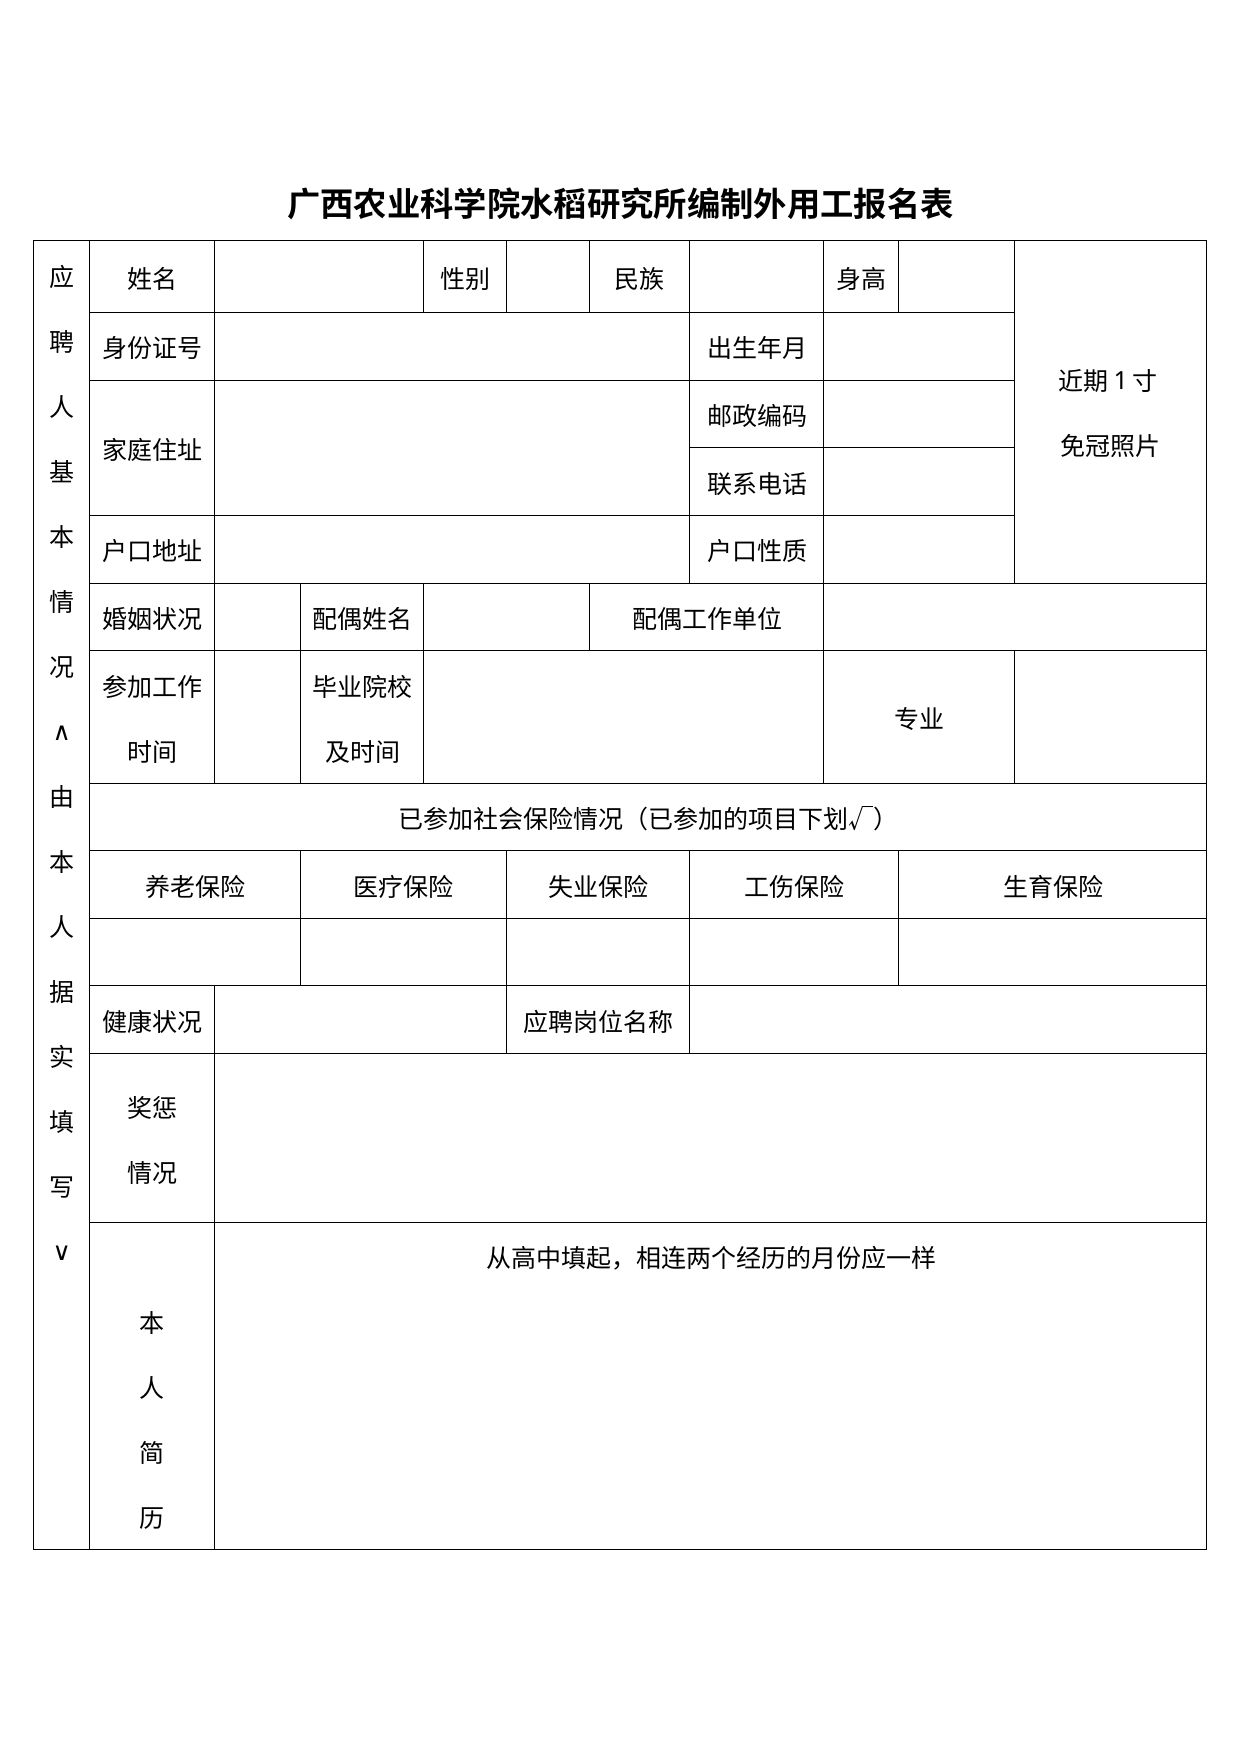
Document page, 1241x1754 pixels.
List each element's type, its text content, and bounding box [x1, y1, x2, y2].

table_cell [824, 448, 1014, 515]
table_header 广西农业科学院水稻研究所编制外用工报名表 [34, 162, 1207, 240]
table_cell [824, 584, 1206, 650]
table_cell [90, 919, 300, 985]
table_cell [507, 241, 589, 312]
table_cell 专业 [824, 651, 1014, 783]
table_cell 户口地址 [90, 516, 214, 582]
table_cell 养老保险 [90, 851, 300, 918]
table_cell 应 聘 人 基 本 情 况 ∧ 由 本 人 据 实 填 写 ∨ [34, 241, 89, 1549]
table_cell [301, 919, 506, 985]
table_cell 应聘岗位名称 [507, 986, 689, 1053]
table_cell [690, 986, 1206, 1053]
table_cell [690, 919, 898, 985]
table_cell 出生年月 [690, 313, 823, 379]
table_cell [215, 381, 689, 515]
table_cell 从高中填起，相连两个经历的月份应一样 [215, 1223, 1206, 1549]
table_cell 联系电话 [690, 448, 823, 515]
table_cell 奖惩 情况 [90, 1054, 214, 1222]
table_cell 身高 [824, 241, 898, 312]
table_cell [215, 986, 506, 1053]
table_cell 户口性质 [690, 516, 823, 582]
table_cell [215, 313, 689, 379]
table_cell 已参加社会保险情况（已参加的项目下划√） [90, 784, 1206, 850]
table_cell 失业保险 [507, 851, 689, 918]
table_cell [824, 516, 1014, 582]
table_cell 生育保险 [899, 851, 1206, 918]
table_cell [1015, 651, 1206, 783]
table_cell 邮政编码 [690, 381, 823, 447]
table_cell [507, 919, 689, 985]
table_cell 家庭住址 [90, 381, 214, 515]
table_cell 工伤保险 [690, 851, 898, 918]
table_cell 参加工作时间 [90, 651, 214, 783]
table_cell 婚姻状况 [90, 584, 214, 650]
table_cell 姓名 [90, 241, 214, 312]
table_cell [215, 516, 689, 582]
table_cell [424, 584, 589, 650]
table_cell 配偶姓名 [301, 584, 423, 650]
table_cell [899, 919, 1206, 985]
table_cell [215, 1054, 1206, 1222]
table_cell 民族 [590, 241, 689, 312]
table_cell [215, 241, 423, 312]
table_cell 性别 [424, 241, 506, 312]
table_cell 本 人 简 历 [90, 1223, 214, 1549]
table_cell 健康状况 [90, 986, 214, 1053]
table_cell 毕业院校及时间 [301, 651, 423, 783]
table_cell [899, 241, 1014, 312]
table_cell 配偶工作单位 [590, 584, 823, 650]
table_cell [824, 313, 1014, 379]
table_cell 近期1寸 免冠照片 [1015, 241, 1206, 582]
table_cell 医疗保险 [301, 851, 506, 918]
table_cell [215, 584, 300, 650]
table_cell 身份证号 [90, 313, 214, 379]
table_cell [424, 651, 823, 783]
table_cell [215, 651, 300, 783]
table_cell [690, 241, 823, 312]
table_cell [824, 381, 1014, 447]
